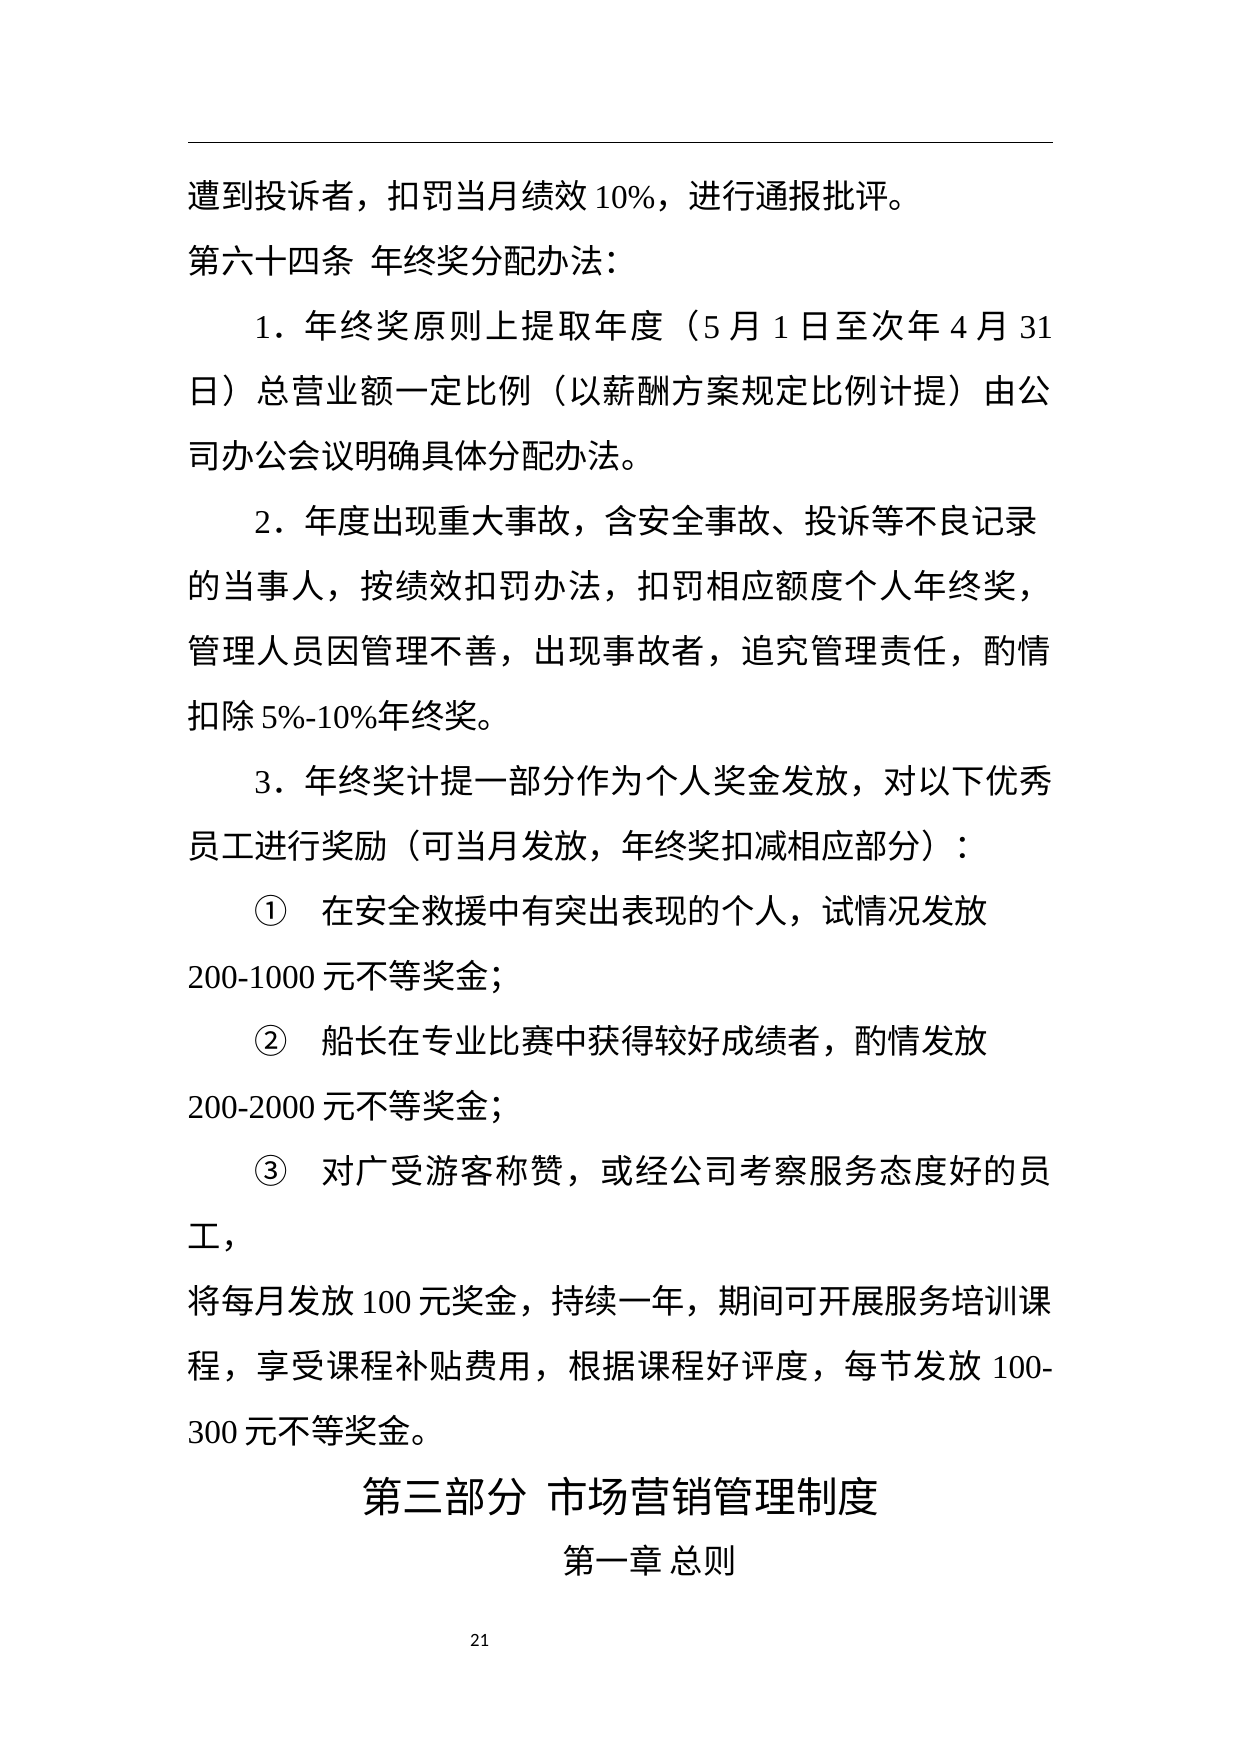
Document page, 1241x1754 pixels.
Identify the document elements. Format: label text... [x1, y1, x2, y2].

text 第一章 总则 [187, 1527, 1053, 1592]
text 将每月发放100元奖金，持续一年，期间可开展服务培训课程，享受课程补贴费用，根据课程好评度，每节发放100-300元不等奖金。 [187, 1267, 1053, 1462]
list 年终奖原则上提取年度（5月1日至次年4月31日）总营业额一定比例（以薪酬方案规定比例计提）由公司办公会议明确具体分配办法。 [187, 292, 1053, 487]
title 第三部分 市场营销管理制度 [187, 1462, 1053, 1527]
list 船长在专业比赛中获得较好成绩者，酌情发放 [187, 1007, 1053, 1072]
list 年终奖分配办法： [187, 227, 1053, 292]
text 200-1000元不等奖金； [187, 942, 1053, 1007]
text 的当事人，按绩效扣罚办法，扣罚相应额度个人年终奖，管理人员因管理不善，出现事故者，追究管理责任，酌情扣除5%-10%年终奖。 [187, 552, 1053, 747]
list 年终奖计提一部分作为个人奖金发放，对以下优秀员工进行奖励（可当月发放，年终奖扣减相应部分）： [187, 747, 1053, 877]
text 200-2000元不等奖金； [187, 1072, 1053, 1137]
list 对广受游客称赞，或经公司考察服务态度好的员工， [187, 1137, 1053, 1267]
text 遭到投诉者，扣罚当月绩效10%，进行通报批评。 [187, 162, 1053, 227]
list 年度出现重大事故，含安全事故、投诉等不良记录 [187, 487, 1053, 552]
list 在安全救援中有突出表现的个人，试情况发放 [187, 877, 1053, 942]
